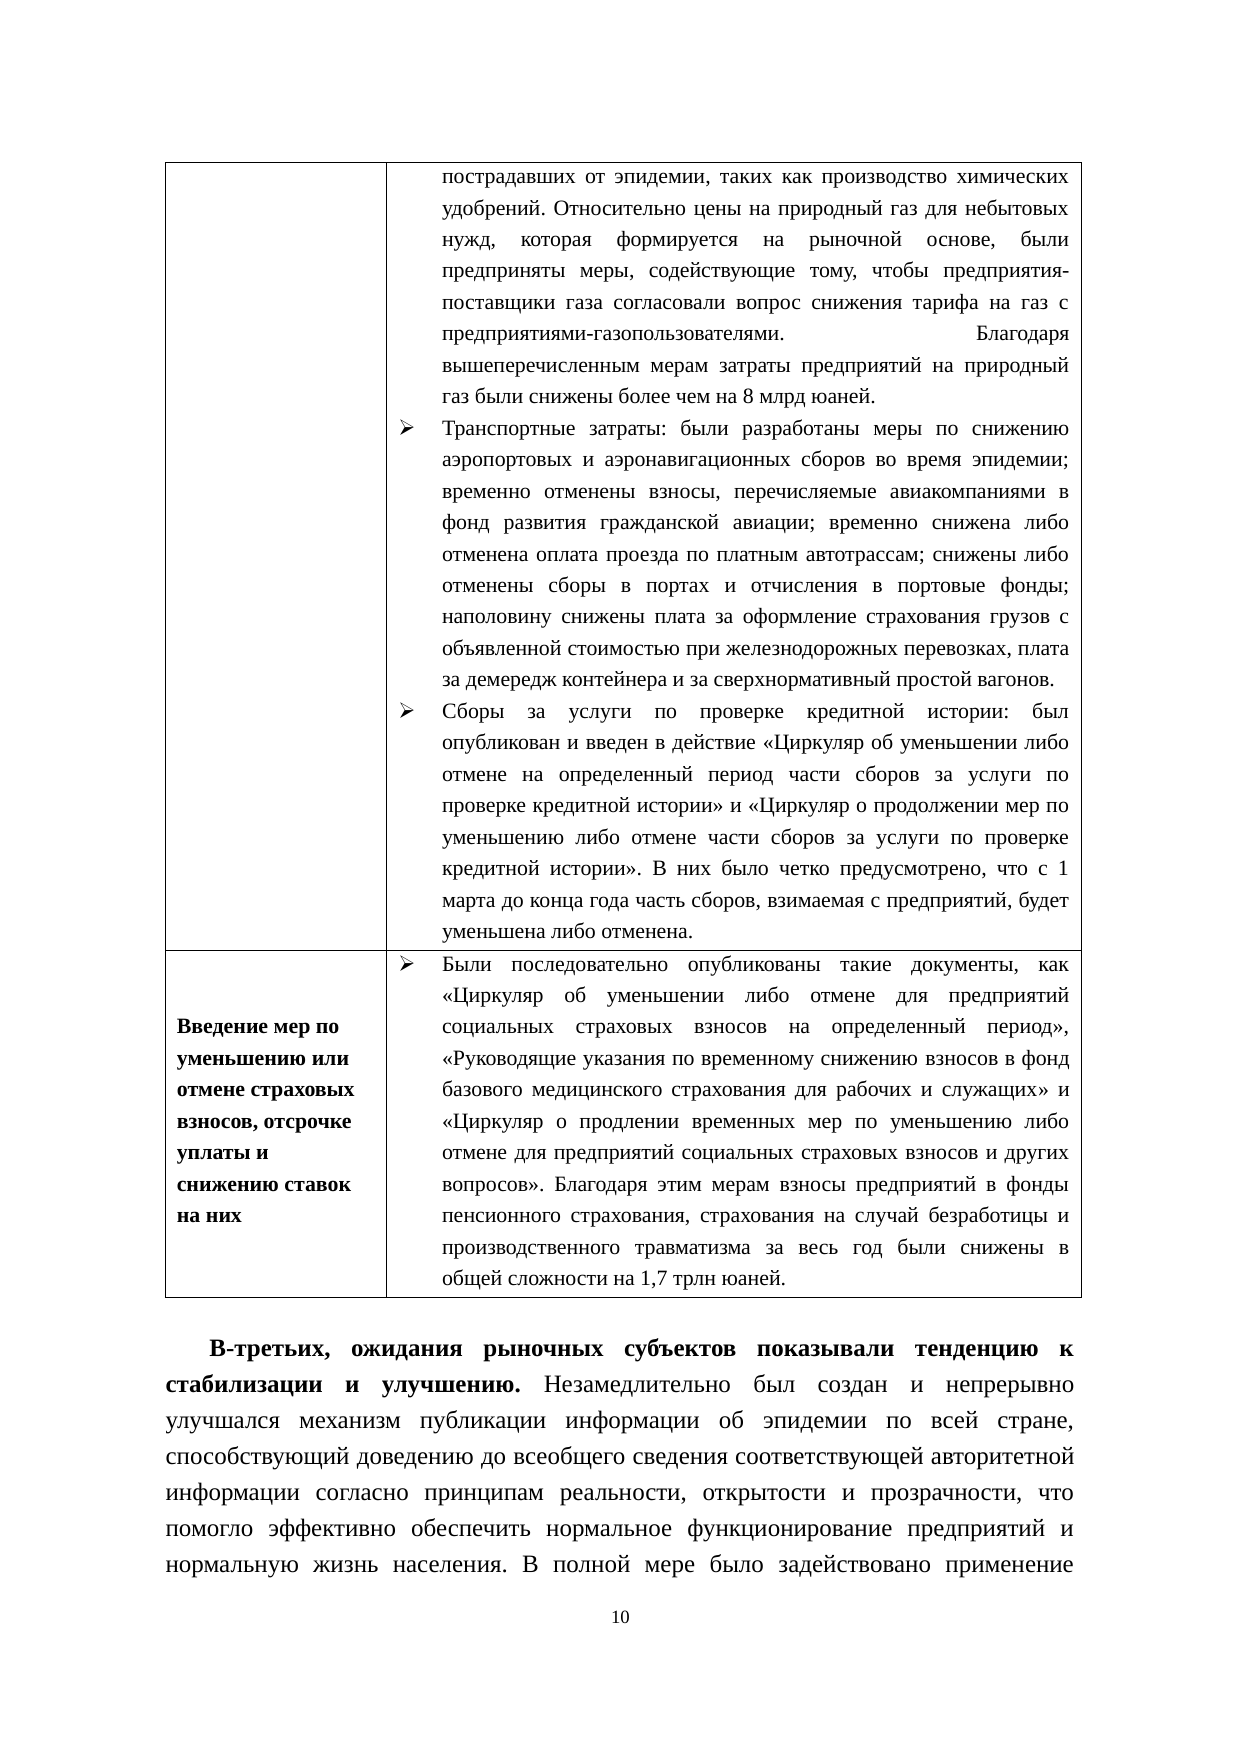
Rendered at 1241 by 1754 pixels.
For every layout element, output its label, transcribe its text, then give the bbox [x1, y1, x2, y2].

table_cell Были последовательно опубликованы такие документы, как «Циркуляр об уменьшении либо отмене для предприятий социальных страховых взносов на определенный период», «Руководящие указания по временному снижению взносов в фонд базового медицинского страхования для рабочих и служащих» и «Циркуляр о продлении временных мер по уменьшению либо отмене для предприятий социальных страховых взносов и других вопросов». Благодаря этим мерам взносы предприятий в фонды пенсионного страхования, страхования на случай безработицы и производственного травматизма за весь год были снижены в общей сложности на 1,7 трлн юаней. [387, 951, 1081, 1297]
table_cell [166, 163, 386, 949]
table_cell Введение мер по уменьшению или отмене страховых взносов, отсрочке уплаты и снижению ставок на них [166, 951, 386, 1297]
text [165, 1333, 1075, 1578]
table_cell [387, 163, 1081, 949]
